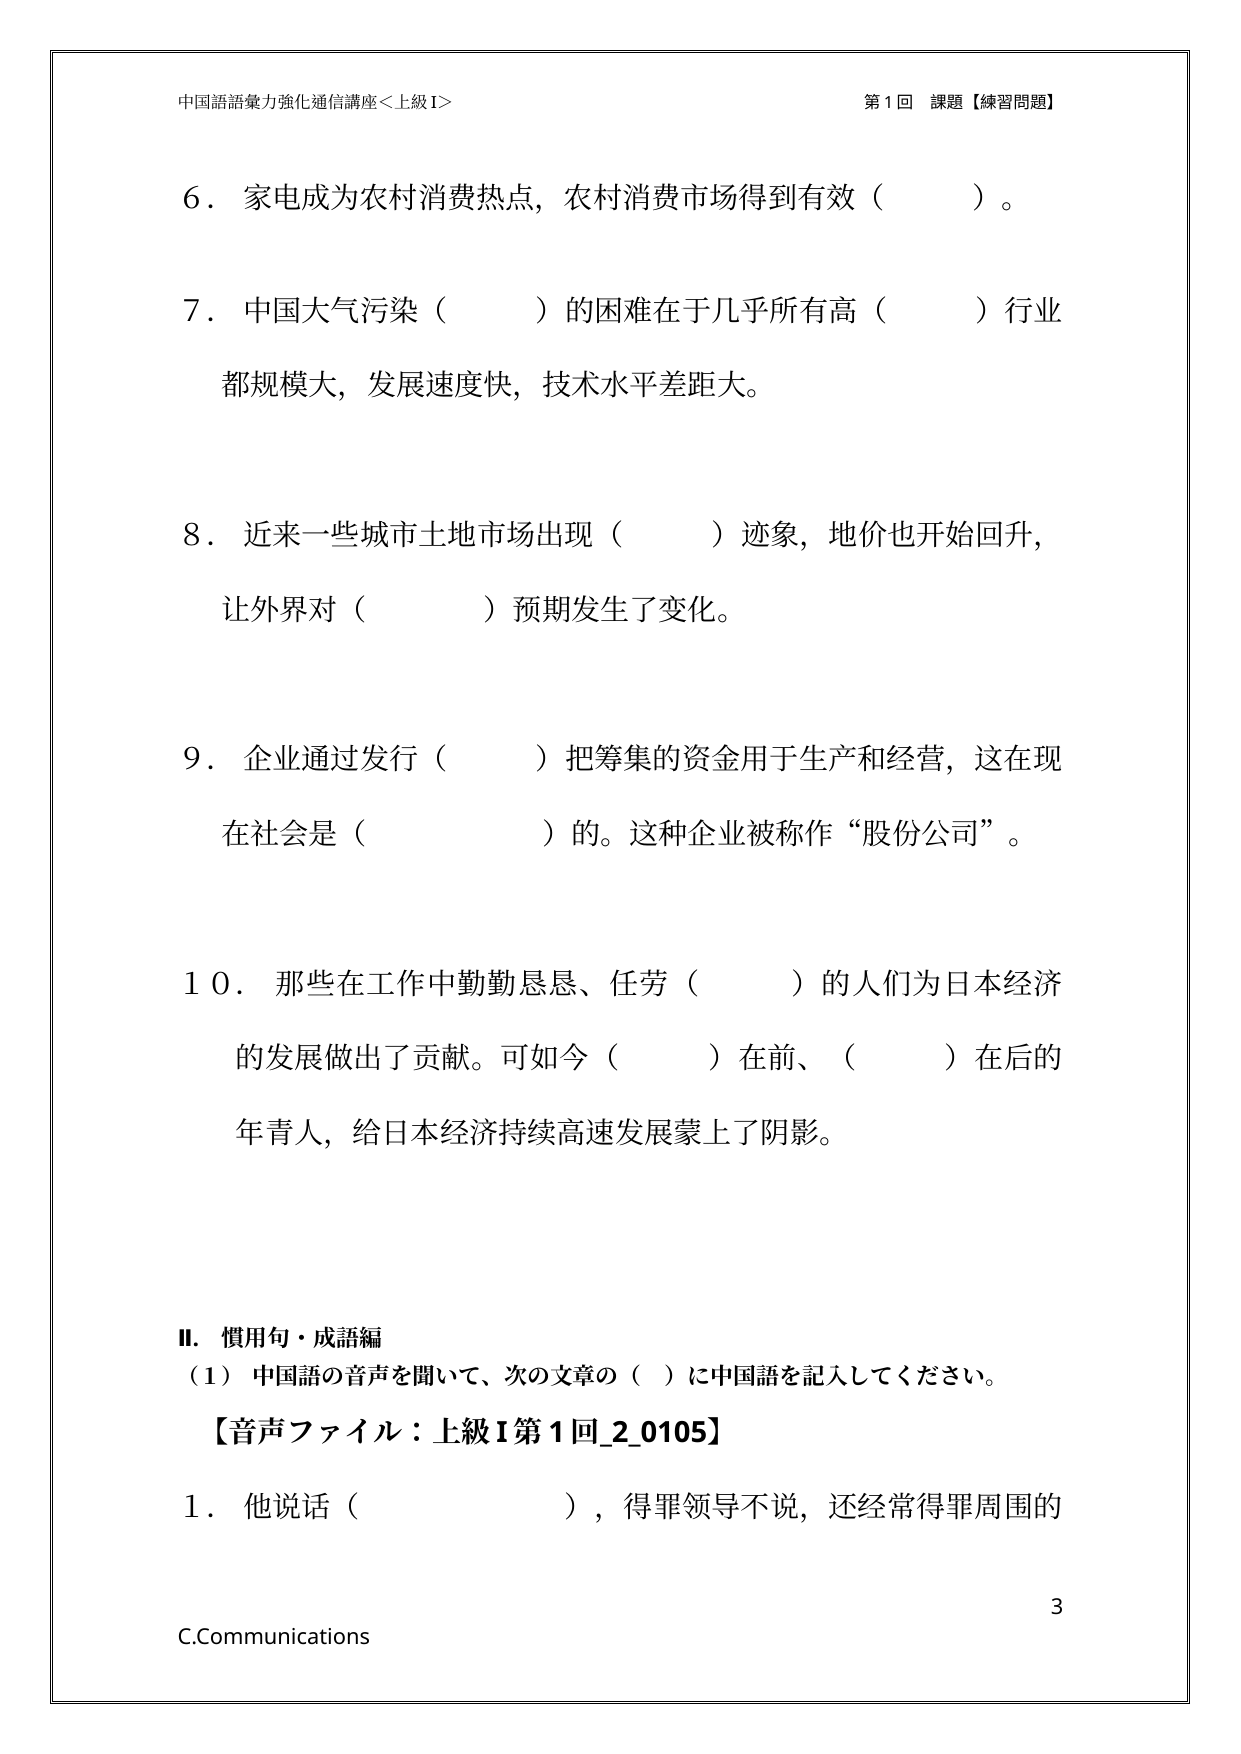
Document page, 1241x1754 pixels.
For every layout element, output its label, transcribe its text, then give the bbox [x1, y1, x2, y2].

list 家电成为农村消费热点，农村消费市场得到有效（ ）。 [177, 159, 1063, 234]
list 那些在工作中勤勤恳恳、任劳（ ）的人们为日本经济的发展做出了贡献。可如今（ ）在前、（ ）在后的年青人，给日本经济持续高速发展蒙上了阴影。 [177, 944, 1063, 1168]
list 中国語の音声を聞いて、次の文章の（ ）に中国語を記入してください。 [177, 1356, 1063, 1393]
list 企业通过发行（ ）把筹集的资金用于生产和经营，这在现在社会是（ ）的。这种企业被称作“股份公司”。 [177, 720, 1063, 869]
list 近来一些城市土地市场出现（ ）迹象，地价也开始回升，让外界对（ ）预期发生了变化。 [177, 495, 1063, 645]
list 中国大气污染（ ）的困难在于几乎所有高（ ）行业都规模大，发展速度快，技术水平差距大。 [177, 271, 1063, 421]
text 【音声ファイル：上級I第1回_2_0105】 [177, 1393, 1063, 1468]
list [177, 1468, 1063, 1542]
text Ⅱ. 慣用句・成語編 [177, 1318, 1063, 1356]
